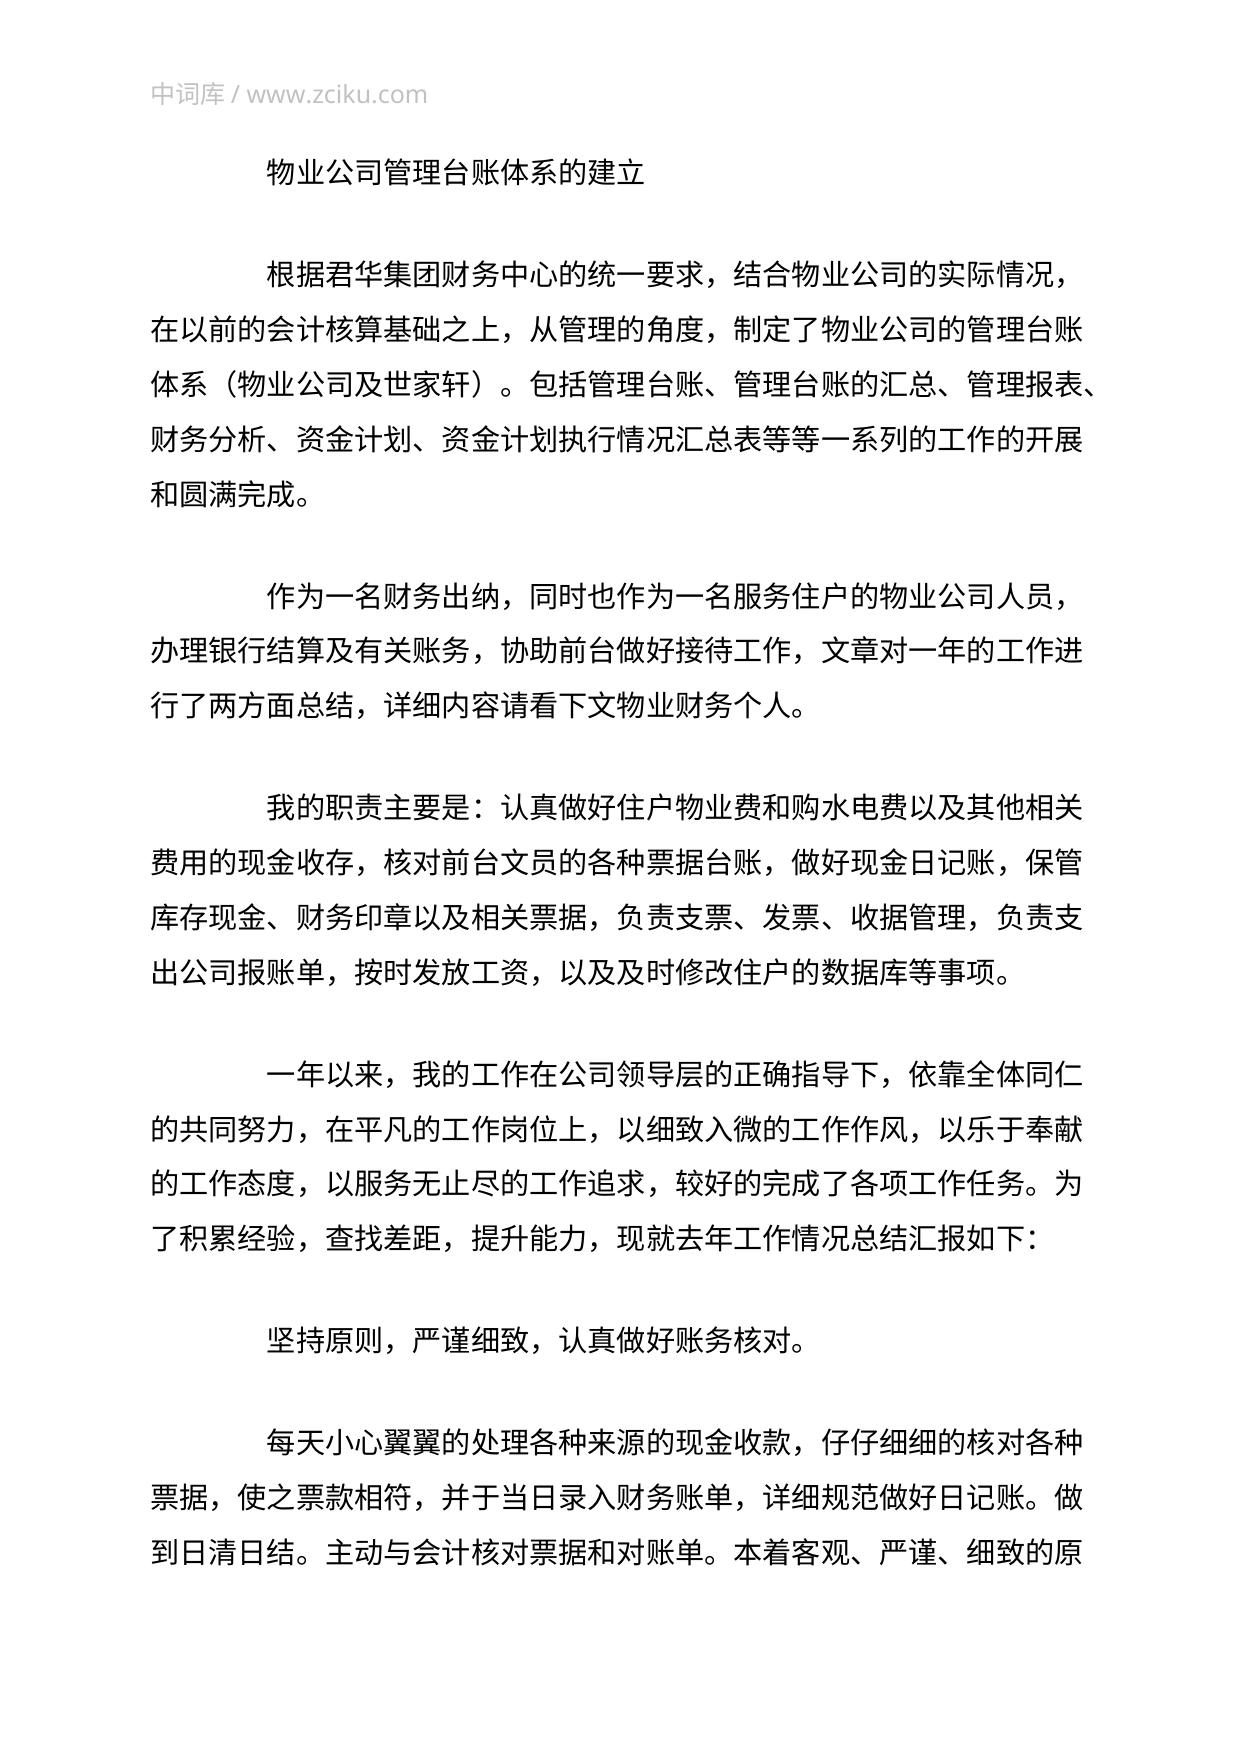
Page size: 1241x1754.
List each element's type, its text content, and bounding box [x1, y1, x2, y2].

text 一年以来，我的工作在公司领导层的正确指导下，依靠全体同仁的共同努力，在平凡的工作岗位上，以细致入微的工作作风，以乐于奉献的工作态度，以服务无止尽的工作追求，较好的完成了各项工作任务。为了积累经验，查找差距，提升能力，现就去年工作情况总结汇报如下： [150, 1051, 1090, 1258]
text 根据君华集团财务中心的统一要求，结合物业公司的实际情况，在以前的会计核算基础之上，从管理的角度，制定了物业公司的管理台账体系（物业公司及世家轩）。包括管理台账、管理台账的汇总、管理报表、财务分析、资金计划、资金计划执行情况汇总表等等一系列的工作的开展和圆满完成。 [150, 252, 1090, 514]
text 我的职责主要是：认真做好住户物业费和购水电费以及其他相关费用的现金收存，核对前台文员的各种票据台账，做好现金日记账，保管库存现金、财务印章以及相关票据，负责支票、发票、收据管理，负责支出公司报账单，按时发放工资，以及及时修改住户的数据库等事项。 [150, 785, 1090, 992]
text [150, 1419, 1090, 1571]
text 坚持原则，严谨细致，认真做好账务核对。 [150, 1318, 1090, 1360]
text 作为一名财务出纳，同时也作为一名服务住户的物业公司人员，办理银行结算及有关账务，协助前台做好接待工作，文章对一年的工作进行了两方面总结，详细内容请看下文物业财务个人。 [150, 573, 1090, 725]
text 物业公司管理台账体系的建立 [150, 150, 1090, 192]
